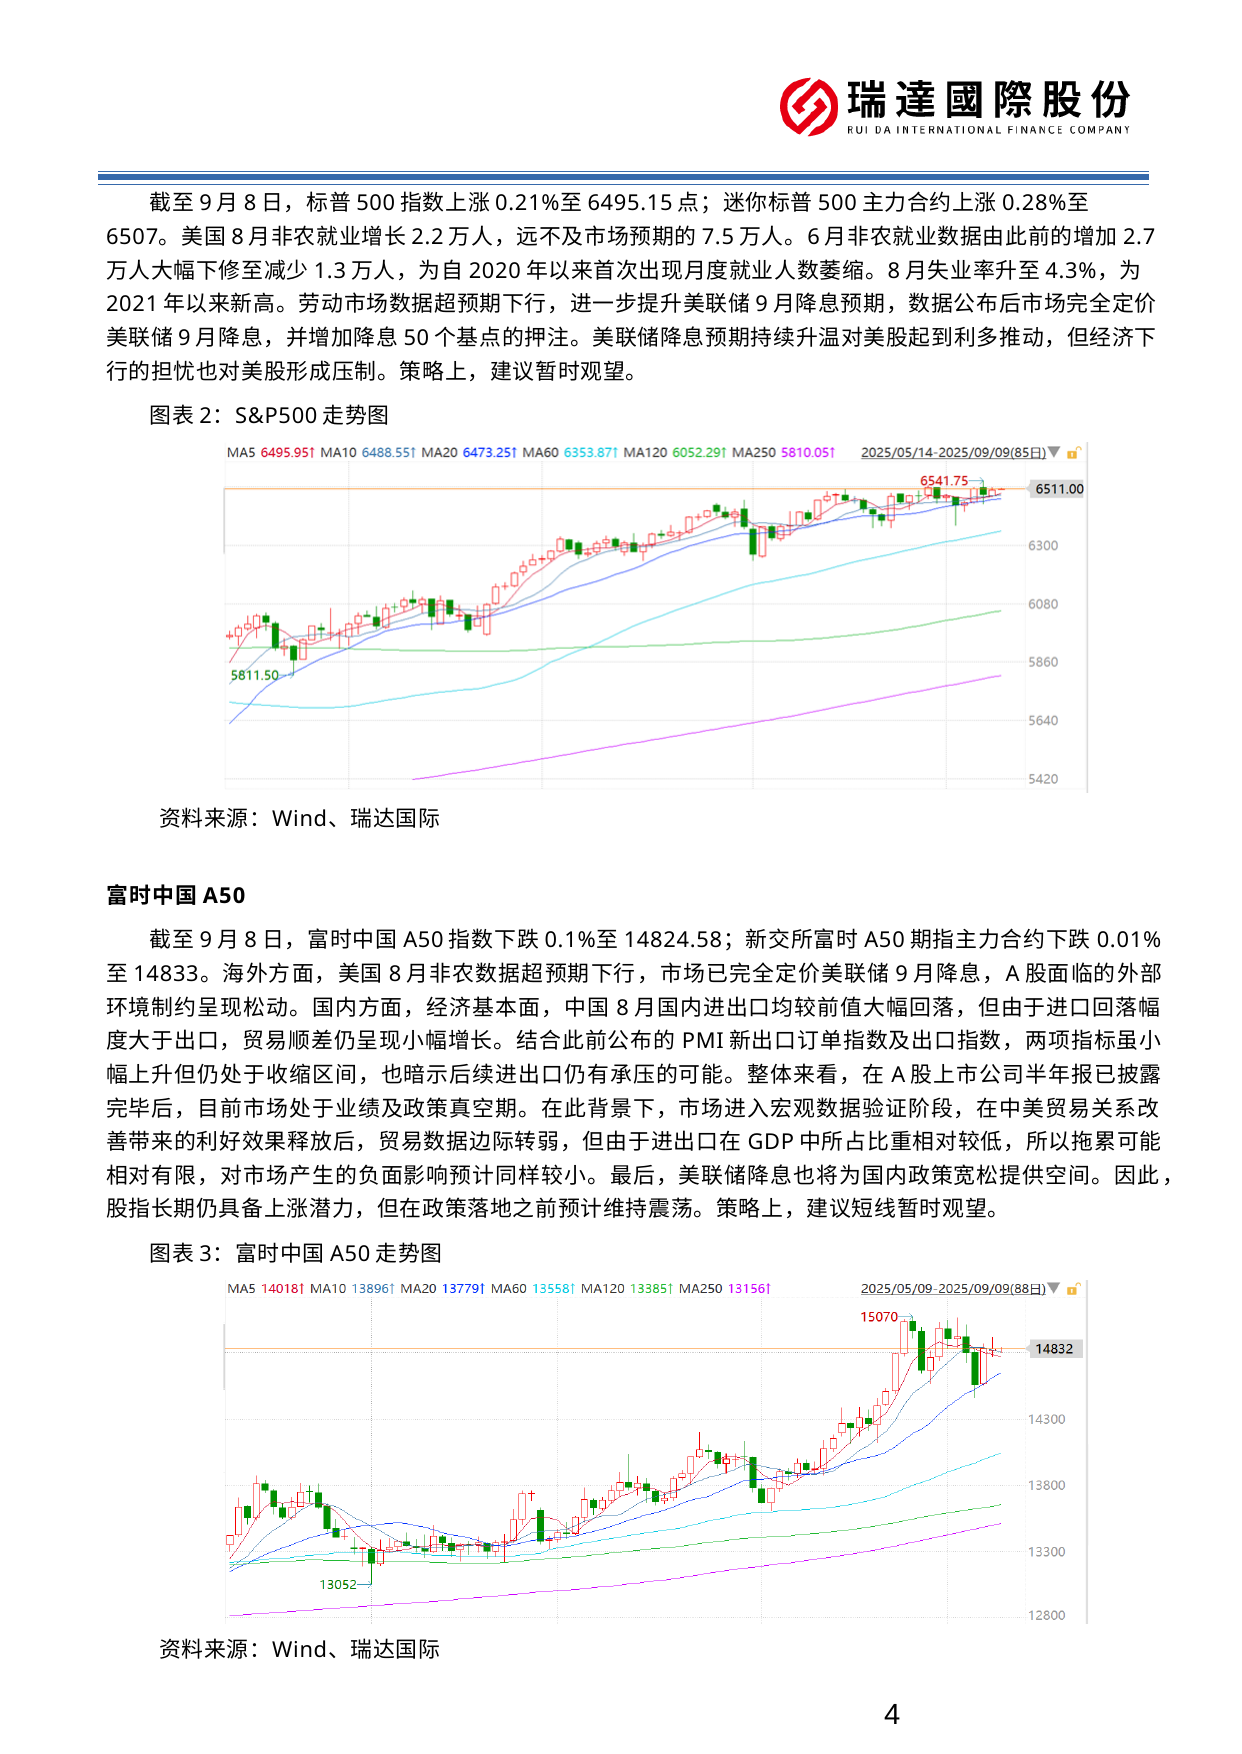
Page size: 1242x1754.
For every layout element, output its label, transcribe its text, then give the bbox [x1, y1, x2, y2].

picture [223, 1280, 1089, 1624]
text 截至9月8日，富时中国A50指数下跌0.1%至14824.58；新交所富时A50期指主力合约下跌0.01%至14833。海外方面，美国8月非农数据超预期下行，市场已完全定价美联储9月降息，A股面临的外部环境制约呈现松动。国内方面，经济基本面，中国8月国内进出口均较前值大幅回落，但由于进口回落幅度大于出口，贸易顺差仍呈现小幅增长。结合此前公布的PMI新出口订单指数及出口指数，两项指标虽小幅上升但仍处于收缩区间，也暗示后续进出口仍有承压的可能。整体来看，在A股上市公司半年报已披露完毕后，目前市场处于业绩及政策真空期。在此背景下，市场进入宏观数据验证阶段，在中美贸易关系改善带来的利好效果释放后，贸易数据边际转弱，但由于进出口在GDP中所占比重相对较低，所以拖累可能相对有限，对市场产生的负面影响预计同样较小。最后，美联储降息也将为国内政策宽松提供空间。因此，股指长期仍具备上涨潜力，但在政策落地之前预计维持震荡。策略上，建议短线暂时观望。 [106, 922, 1162, 1223]
text 资料来源：Wind、瑞达国际 [106, 1638, 1162, 1663]
text 截至9月8日，标普500指数上涨0.21%至6495.15点；迷你标普500主力合约上涨0.28%至6507。美国8月非农就业增长2.2万人，远不及市场预期的7.5万人。6月非农就业数据由此前的增加2.7万人大幅下修至减少1.3万人，为自2020年以来首次出现月度就业人数萎缩。8月失业率升至4.3%，为2021年以来新高。劳动市场数据超预期下行，进一步提升美联储9月降息预期，数据公布后市场完全定价美联储9月降息，并增加降息50个基点的押注。美联储降息预期持续升温对美股起到利多推动，但经济下行的担忧也对美股形成压制。策略上，建议暂时观望。 [106, 185, 1162, 385]
text 图表3：富时中国A50走势图 [106, 1236, 1162, 1267]
picture [769, 37, 1141, 171]
picture [223, 442, 1089, 793]
text 资料来源：Wind、瑞达国际 [106, 806, 1162, 831]
text 图表2：S&P500走势图 [106, 398, 1162, 430]
text 富时中国A50 [106, 878, 1162, 910]
